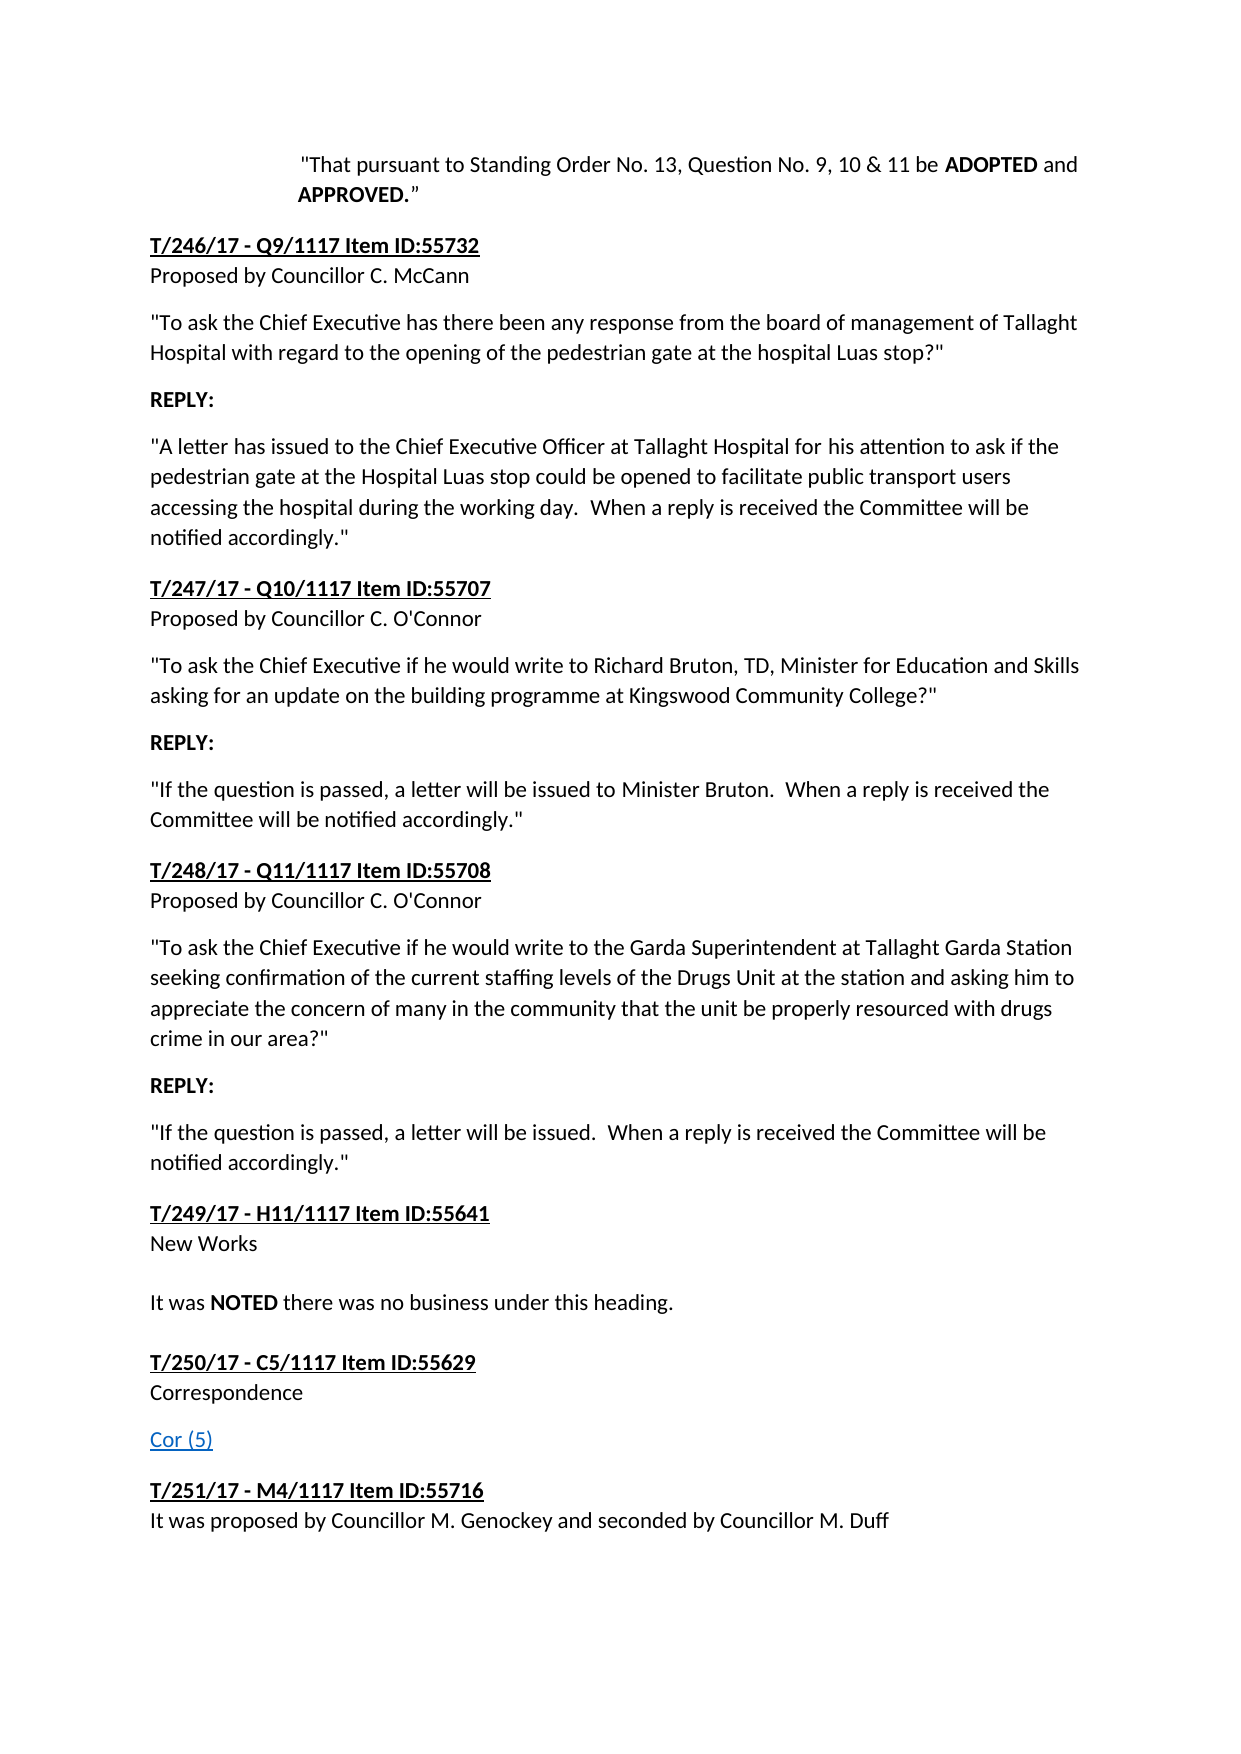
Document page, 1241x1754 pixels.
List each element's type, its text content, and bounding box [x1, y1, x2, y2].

text "To ask the Chief Executive if he would write to Richard Bruton, TD, Minister for Education and Skills asking for an update on the building programme at Kingswood Community College?" [150, 651, 1090, 709]
text Proposed by Councillor C. McCann [150, 261, 1090, 289]
subtitle T/250/17 - C5/1117 Item ID:55629 [150, 1348, 1090, 1376]
subtitle T/251/17 - M4/1117 Item ID:55716 [150, 1476, 1090, 1504]
text "That pursuant to Standing Order No. 13, Question No. 9, 10 & 11 be ADOPTED and APPROVED.” [298, 150, 1090, 208]
subtitle T/249/17 - H11/1117 Item ID:55641 [150, 1199, 1090, 1227]
text It was NOTED there was no business under this heading. [150, 1288, 1090, 1317]
text "If the question is passed, a letter will be issued. When a reply is received the Committee will be notified accordingly." [150, 1118, 1090, 1176]
text It was proposed by Councillor M. Genockey and seconded by Councillor M. Duff [150, 1506, 1090, 1534]
subtitle T/246/17 - Q9/1117 Item ID:55732 [150, 231, 1090, 259]
text Proposed by Councillor C. O'Connor [150, 886, 1090, 914]
subtitle T/247/17 - Q10/1117 Item ID:55707 [150, 574, 1090, 602]
subtitle T/248/17 - Q11/1117 Item ID:55708 [150, 856, 1090, 884]
text "If the question is passed, a letter will be issued to Minister Bruton. When a reply is received the Committee will be notified accordingly." [150, 775, 1090, 833]
text Proposed by Councillor C. O'Connor [150, 604, 1090, 632]
text "To ask the Chief Executive if he would write to the Garda Superintendent at Tallaght Garda Station seeking confirmation of the current staffing levels of the Drugs Unit at the station and asking him to appreciate the concern of many in the community that the unit be properly resourced with drugs crime in our area?" [150, 933, 1090, 1052]
text New Works [150, 1229, 1090, 1257]
text REPLY: [150, 728, 1090, 756]
text REPLY: [150, 385, 1090, 413]
text REPLY: [150, 1071, 1090, 1099]
text Correspondence [150, 1378, 1090, 1406]
text "To ask the Chief Executive has there been any response from the board of management of Tallaght Hospital with regard to the opening of the pedestrian gate at the hospital Luas stop?" [150, 308, 1090, 367]
text "A letter has issued to the Chief Executive Officer at Tallaght Hospital for his attention to ask if the pedestrian gate at the Hospital Luas stop could be opened to facilitate public transport users accessing the hospital during the working day. When a reply is received the Committee will be notified accordingly." [150, 432, 1090, 551]
text Cor (5) [150, 1425, 1090, 1453]
